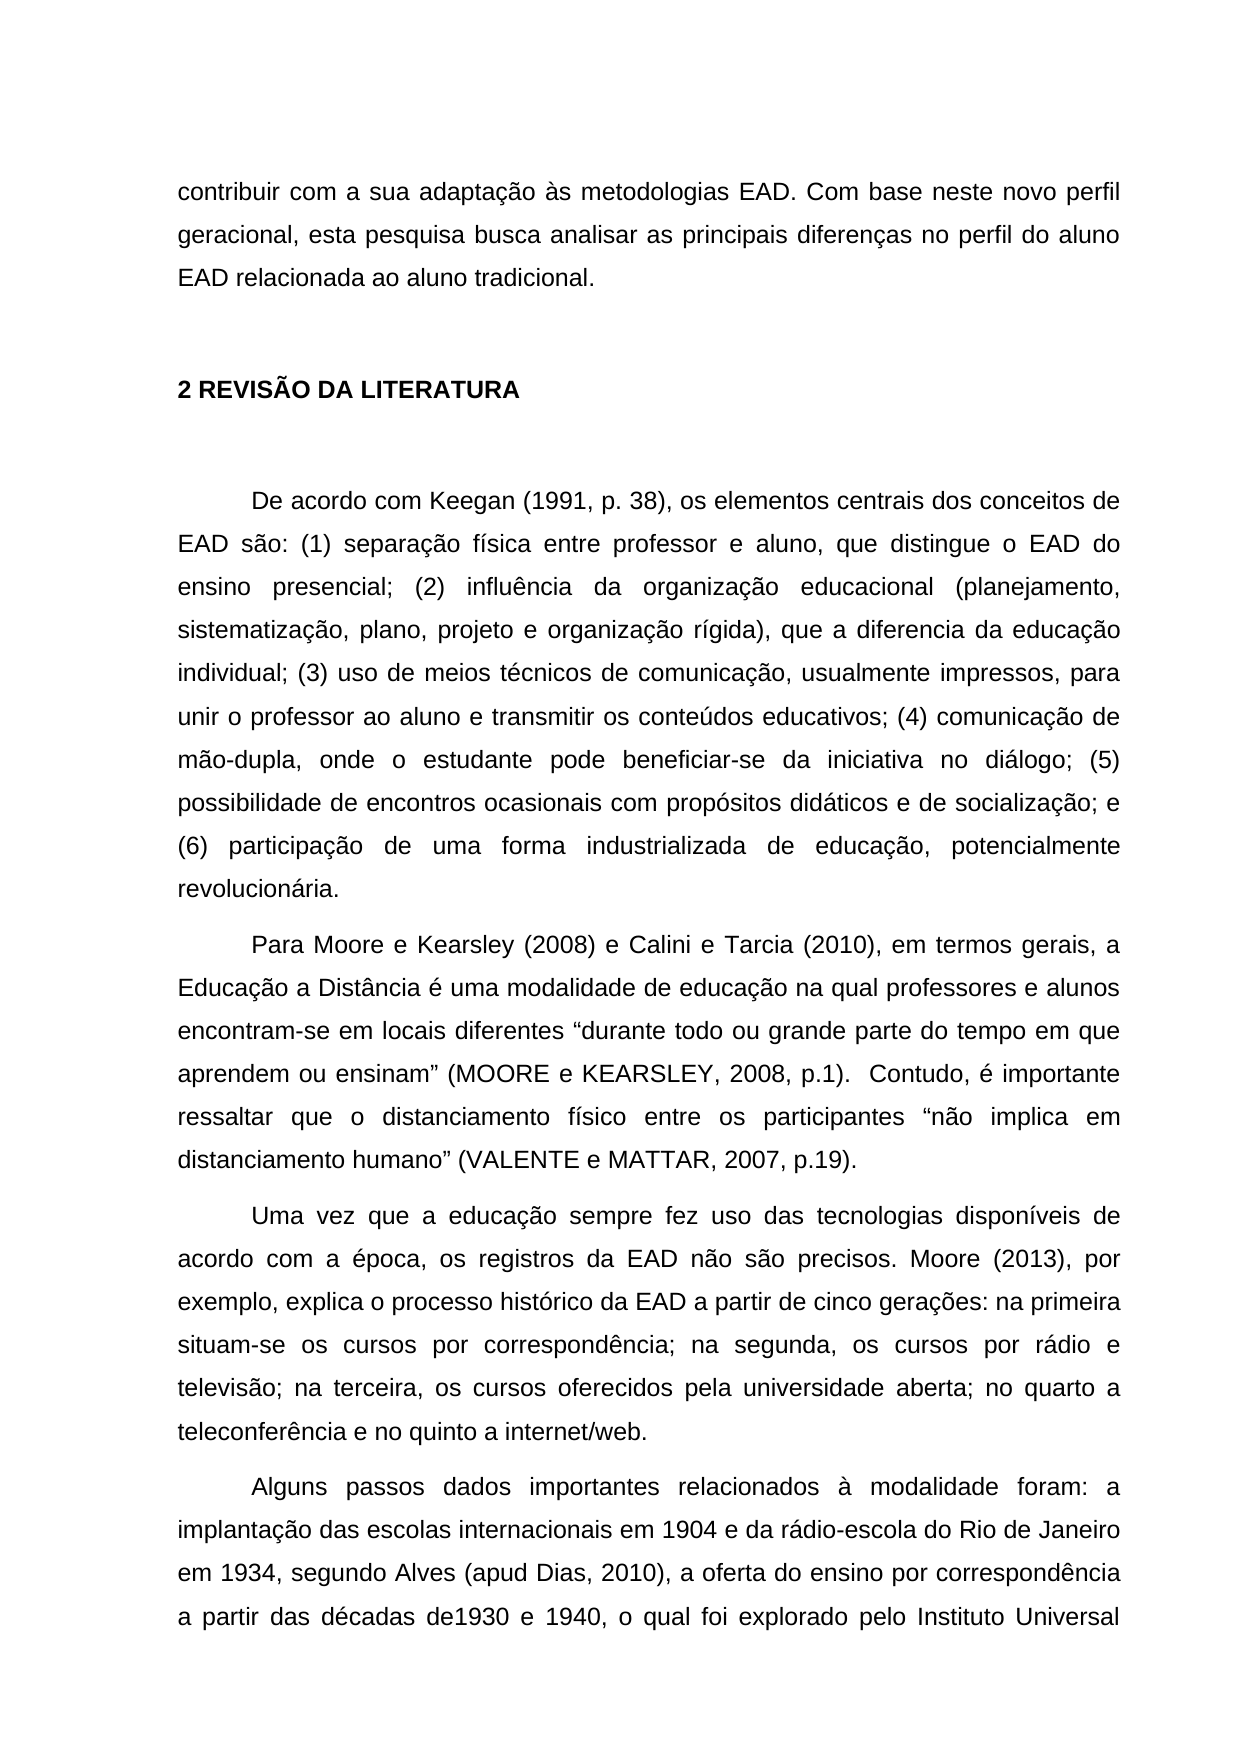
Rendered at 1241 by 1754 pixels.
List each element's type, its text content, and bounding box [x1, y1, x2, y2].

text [177, 177, 1122, 292]
text 2 REVISÃO DA LITERATURA [177, 375, 1122, 403]
text De acordo com Keegan (1991, p. 38), os elementos centrais dos conceitos de EAD são: (1) separação física entre professor e aluno, que distingue o EAD do ensino presencial; (2) influência da organização educacional (planejamento, sistematização, plano, projeto e organização rígida), que a diferencia da educação individual; (3) uso de meios técnicos de comunicação, usualmente impressos, para unir o professor ao aluno e transmitir os conteúdos educativos; (4) comunicação de mão-dupla, onde o estudante pode beneficiar-se da iniciativa no diálogo; (5) possibilidade de encontros ocasionais com propósitos didáticos e de socialização; e (6) participação de uma forma industrializada de educação, potencialmente revolucionária. [177, 486, 1122, 903]
text Uma vez que a educação sempre fez uso das tecnologias disponíveis de acordo com a época, os registros da EAD não são precisos. Moore (2013), por exemplo, explica o processo histórico da EAD a partir de cinco gerações: na primeira situam-se os cursos por correspondência; na segunda, os cursos por rádio e televisão; na terceira, os cursos oferecidos pela universidade aberta; no quarto a teleconferência e no quinto a internet/web. [177, 1201, 1122, 1445]
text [177, 1472, 1122, 1630]
text Para Moore e Kearsley (2008) e Calini e Tarcia (2010), em termos gerais, a Educação a Distância é uma modalidade de educação na qual professores e alunos encontram-se em locais diferentes “durante todo ou grande parte do tempo em que aprendem ou ensinam” (MOORE e KEARSLEY, 2008, p.1). Contudo, é importante ressaltar que o distanciamento físico entre os participantes “não implica em distanciamento humano” (VALENTE e MATTAR, 2007, p.19). [177, 930, 1122, 1174]
